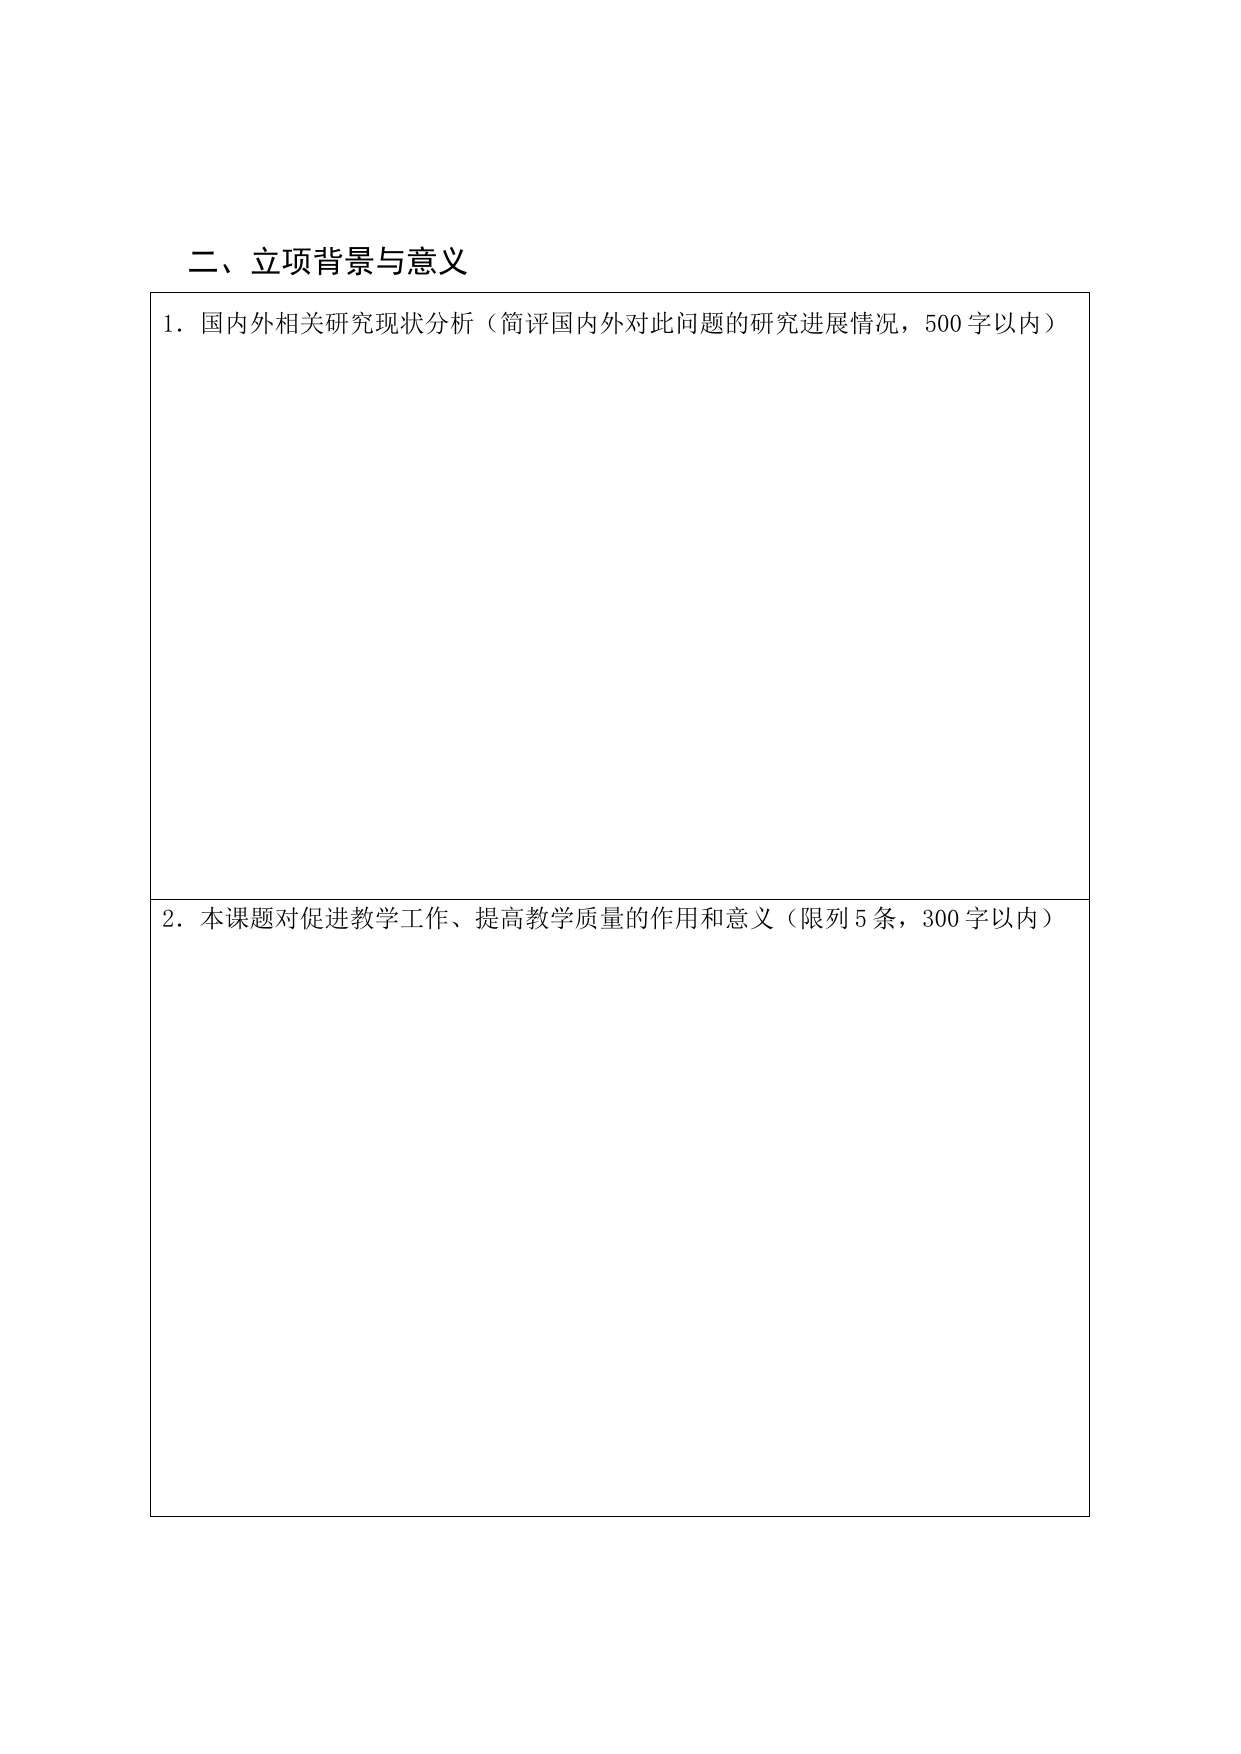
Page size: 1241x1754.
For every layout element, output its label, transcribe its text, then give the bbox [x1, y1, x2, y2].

text 二、立项背景与意义 [187, 227, 1053, 292]
table_cell 2．本课题对促进教学工作、提高教学质量的作用和意义（限列5条，300字以内） [151, 900, 1089, 1516]
table_header 1．国内外相关研究现状分析（简评国内外对此问题的研究进展情况，500字以内） [151, 293, 1089, 899]
